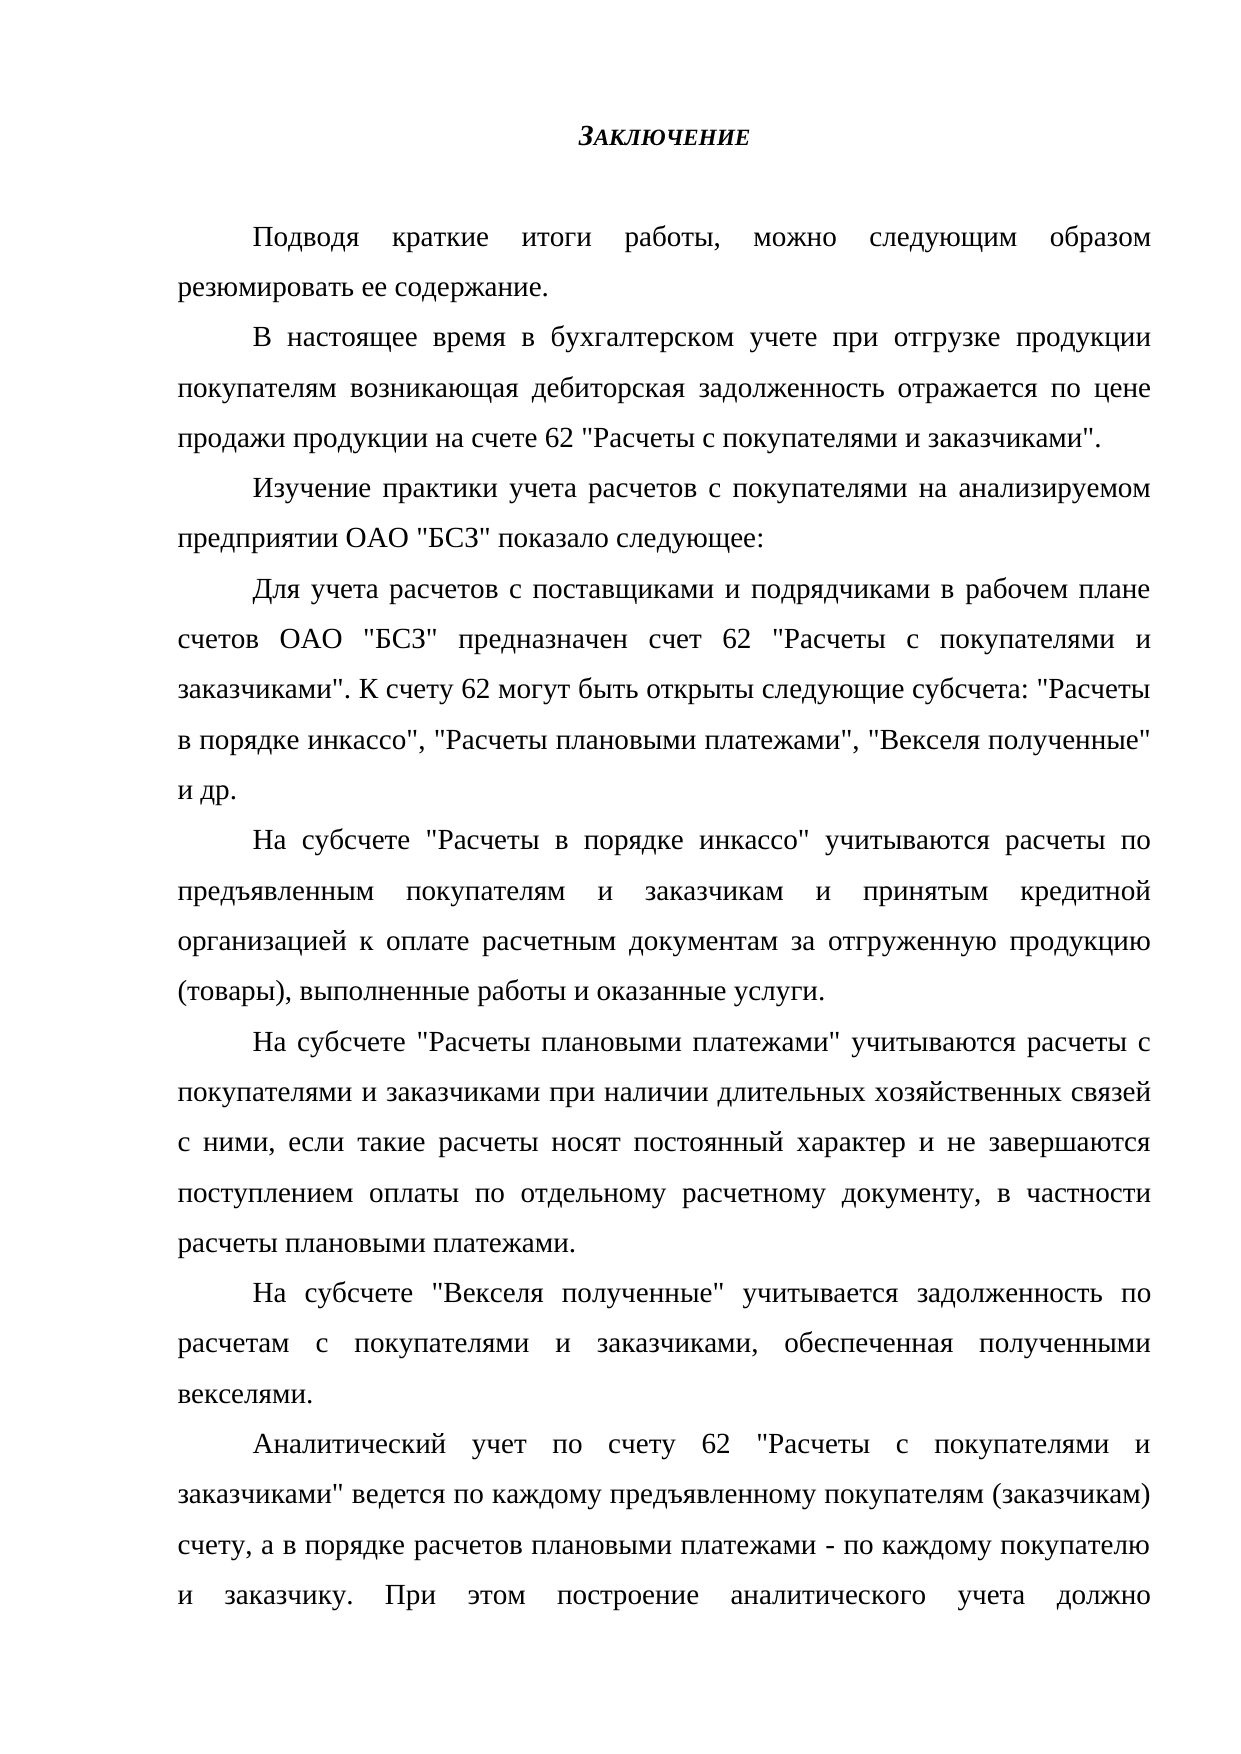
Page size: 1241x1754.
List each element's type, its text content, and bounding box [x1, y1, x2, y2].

text Изучение практики учета расчетов с покупателями на анализируемом предприятии ОАО "БСЗ" показало следующее: [177, 470, 1152, 554]
text На субсчете "Расчеты в порядке инкассо" учитываются расчеты по предъявленным покупателям и заказчикам и принятым кредитной организацией к оплате расчетным документам за отгруженную продукцию (товары), выполненные работы и оказанные услуги. [177, 822, 1152, 1007]
text В настоящее время в бухгалтерском учете при отгрузке продукции покупателям возникающая дебиторская задолженность отражается по цене продажи продукции на счете 62 "Расчеты с покупателями и заказчиками". [177, 319, 1152, 453]
text На субсчете "Векселя полученные" учитывается задолженность по расчетам с покупателями и заказчиками, обеспеченная полученными векселями. [177, 1275, 1152, 1409]
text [177, 1426, 1152, 1611]
subtitle Заключение [177, 118, 1152, 152]
text Подводя краткие итоги работы, можно следующим образом резюмировать ее содержание. [177, 219, 1152, 303]
text На субсчете "Расчеты плановыми платежами" учитываются расчеты с покупателями и заказчиками при наличии длительных хозяйственных связей с ними, если такие расчеты носят постоянный характер и не завершаются поступлением оплаты по отдельному расчетному документу, в частности расчеты плановыми платежами. [177, 1024, 1152, 1258]
text Для учета расчетов с поставщиками и подрядчиками в рабочем плане счетов ОАО "БСЗ" предназначен счет 62 "Расчеты с покупателями и заказчиками". К счету 62 могут быть открыты следующие субсчета: "Расчеты в порядке инкассо", "Расчеты плановыми платежами", "Векселя полученные" и др. [177, 571, 1152, 806]
